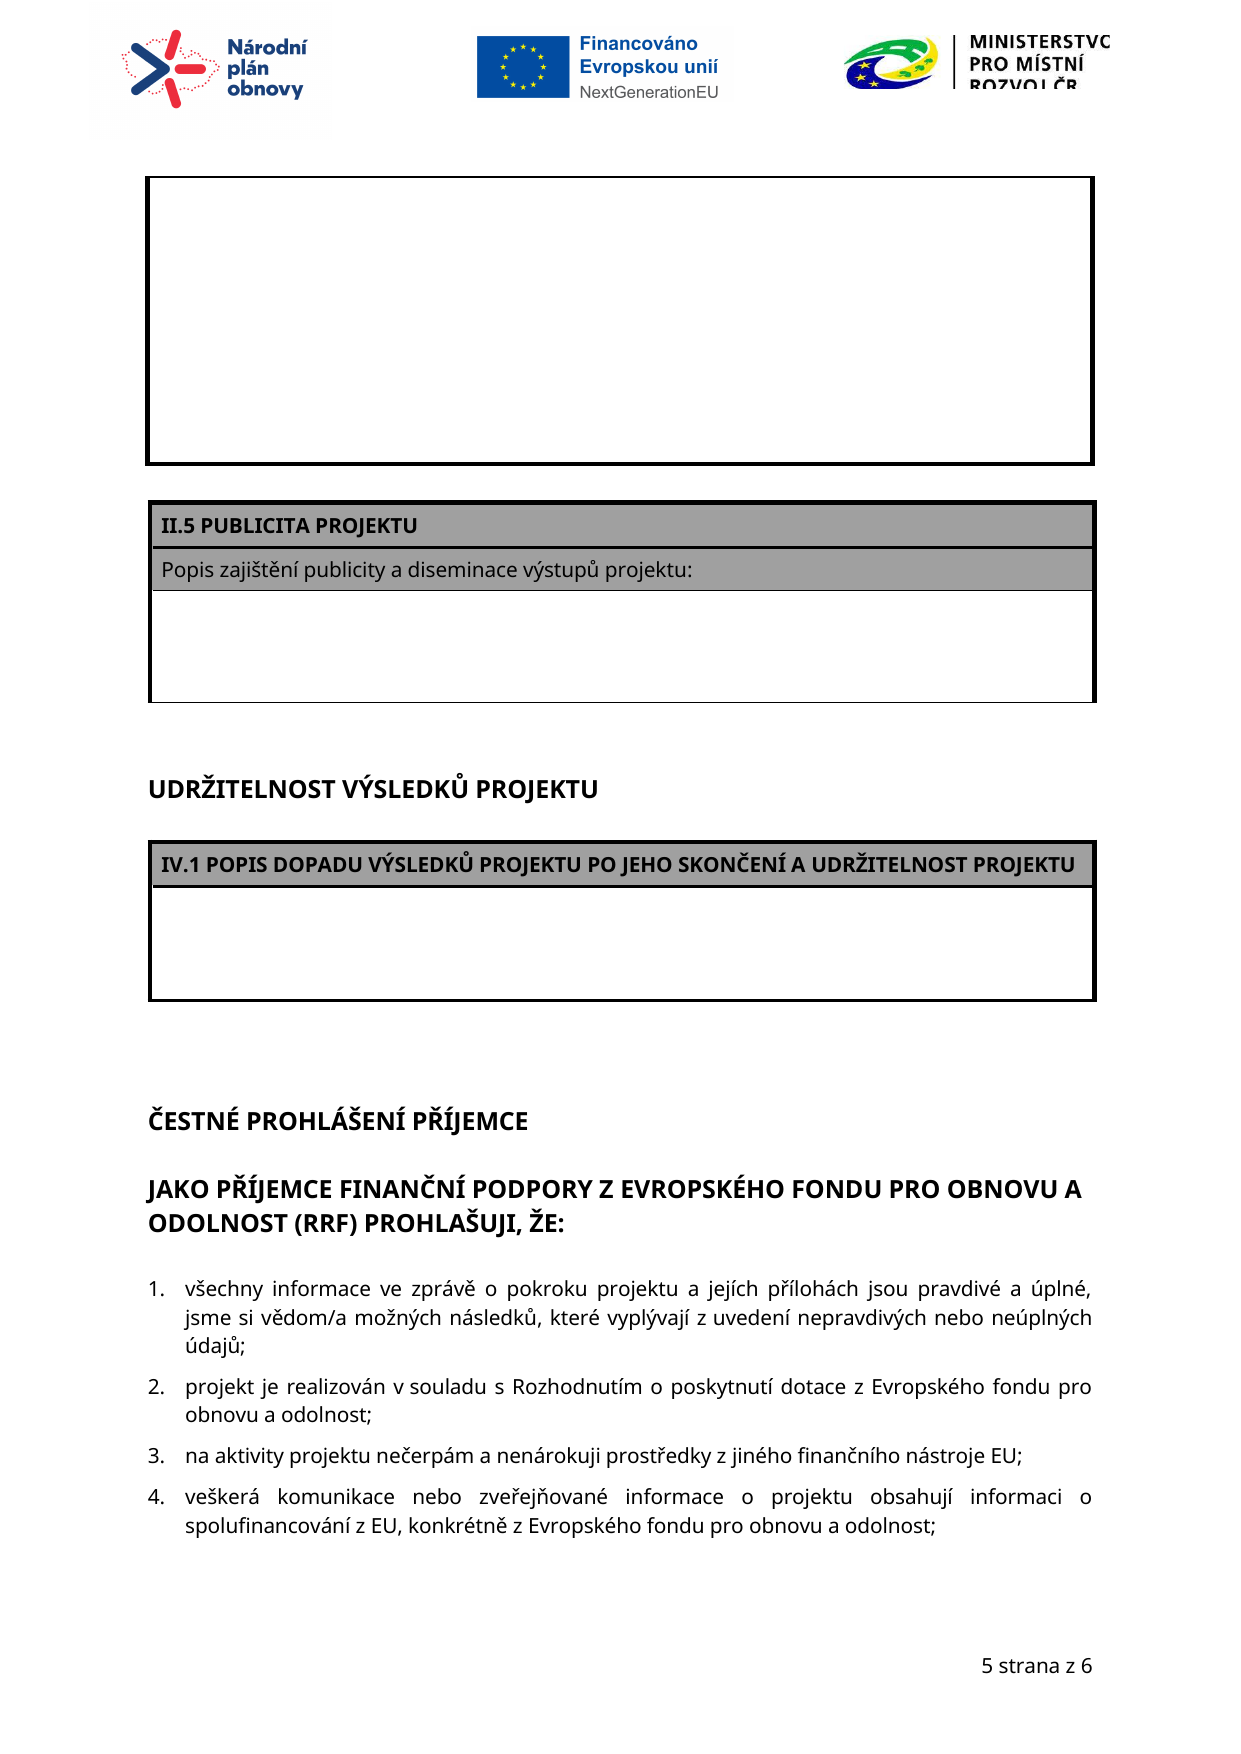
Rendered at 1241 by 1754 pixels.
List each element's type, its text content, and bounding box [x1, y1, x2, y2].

table_cell [150, 178, 1090, 461]
text všechny informace ve zprávě o pokroku projektu a jejích přílohách jsou pravdivé a úplné, jsme si vědom/a možných následků, které vyplývají z uvedení nepravdivých nebo neúplných údajů; [148, 1274, 1092, 1359]
picture [88, 2, 333, 140]
text na aktivity projektu nečerpám a nenárokuji prostředky z jiného finančního nástroje EU; [148, 1441, 1092, 1470]
text Jako příjemce finanční podpory z Evropského fondu pro obnovu a odolnost (RRF) prohlašuji, že: [148, 1172, 1092, 1240]
picture [471, 26, 733, 102]
table_cell Popis zajištění publicity a diseminace výstupů projektu: [152, 547, 1092, 590]
text Čestné prohlášení příjemce [148, 1104, 1092, 1138]
table_header IV.1 Popis dopadu výsledků projektu po jeho skončení a udržitelnost projektu [152, 844, 1092, 885]
table_cell [152, 591, 1092, 702]
text Udržitelnost Výsledků projektu [148, 771, 1092, 805]
table_cell [152, 886, 1092, 998]
picture [843, 35, 1110, 89]
text veškerá komunikace nebo zveřejňované informace o projektu obsahují informaci o spolufinancování z EU, konkrétně z Evropského fondu pro obnovu a odolnost; [148, 1482, 1092, 1539]
text projekt je realizován v souladu s Rozhodnutím o poskytnutí dotace z Evropského fondu pro obnovu a odolnost; [148, 1372, 1092, 1429]
table_header II.5 Publicita projektu [152, 505, 1092, 546]
